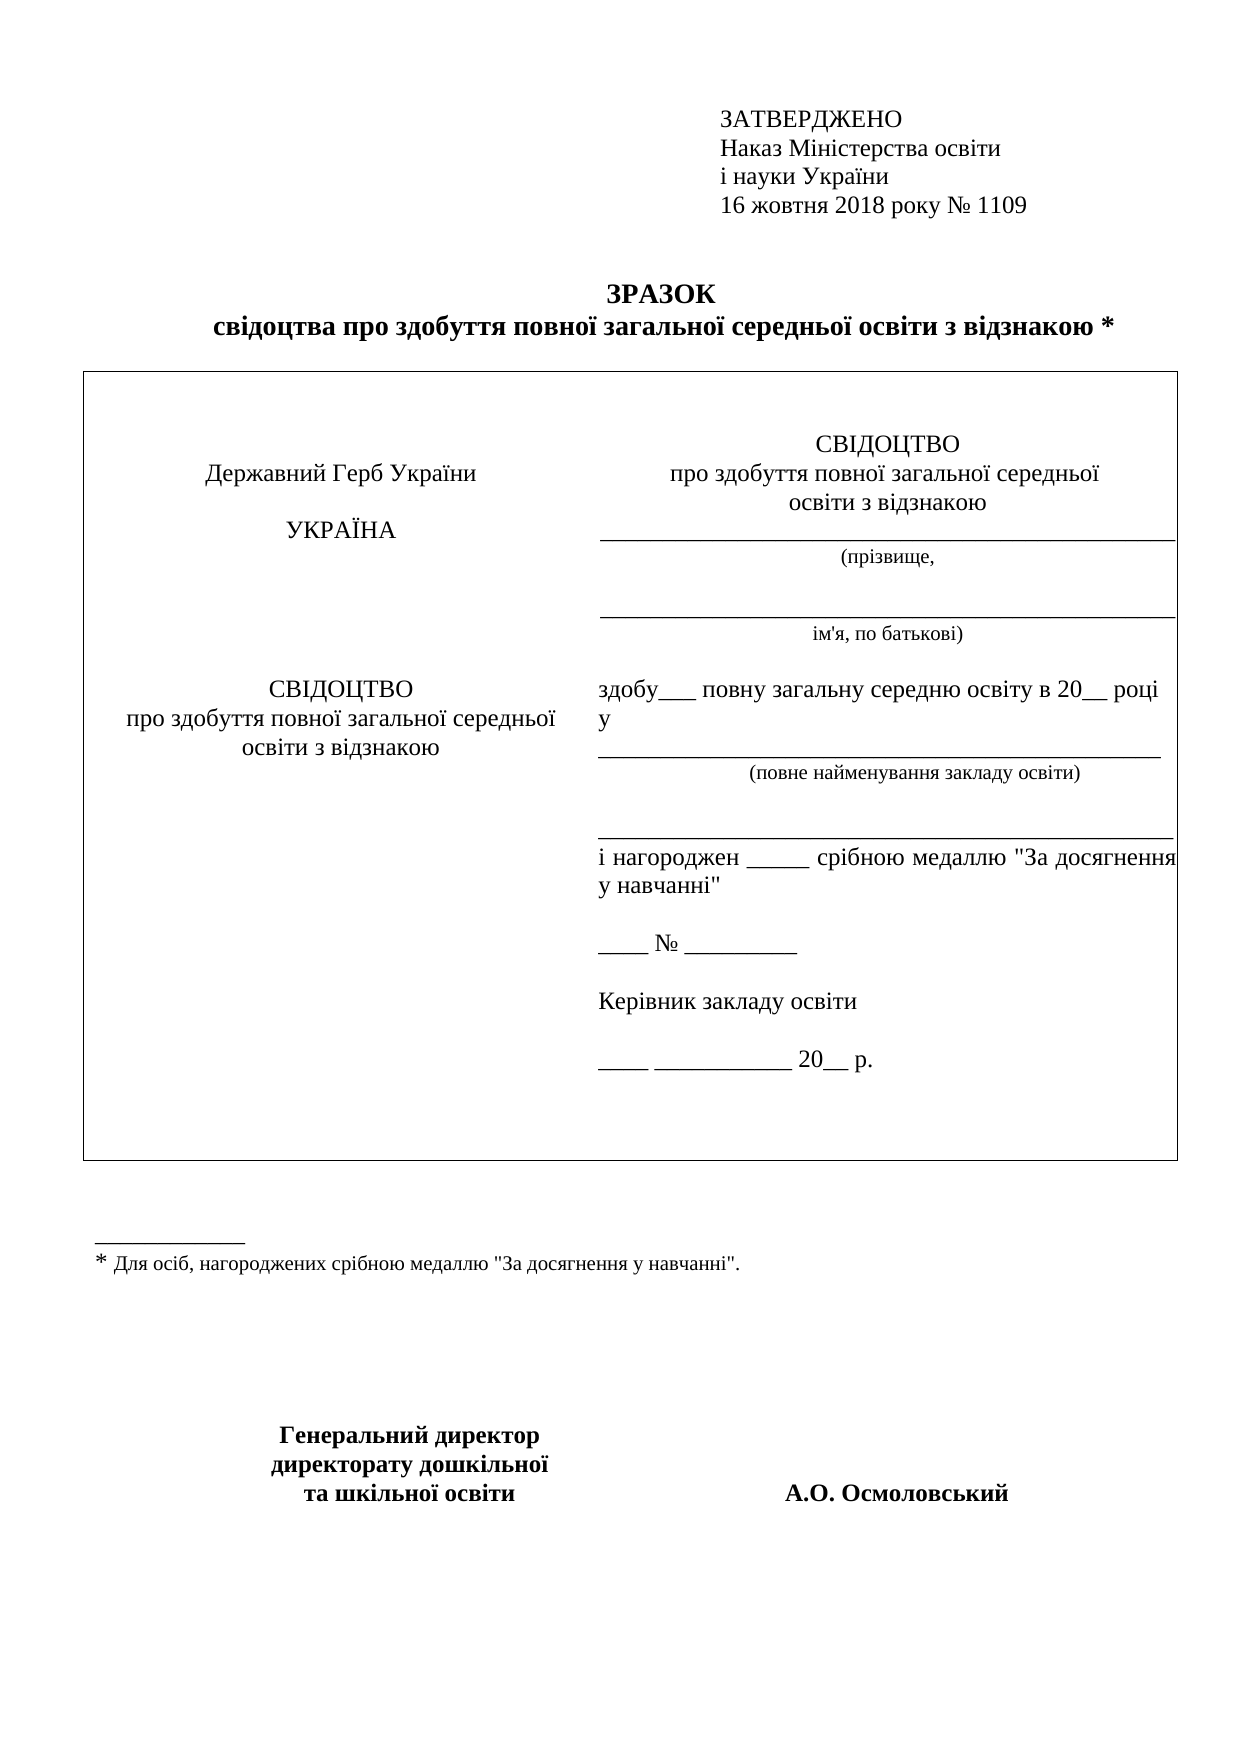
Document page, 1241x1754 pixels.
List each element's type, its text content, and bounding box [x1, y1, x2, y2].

table_header Генеральний директор директорату дошкільної та шкільної освіти [166, 1420, 653, 1507]
table_header [84, 372, 1177, 1160]
table_header А.О. Осмоловський [653, 1420, 1140, 1507]
subtitle ЗРАЗОК свідоцтва про здобуття повної загальної середньої освіти з відзнакою * [177, 277, 1152, 342]
table_header ЗАТВЕРДЖЕНО Наказ Міністерства освіти і науки України 16 жовтня 2018 року № 1109 [709, 104, 1147, 219]
table_header ____________ * Для осіб, нагороджених срібною медаллю "За досягнення у навчанні". [84, 1218, 1177, 1276]
